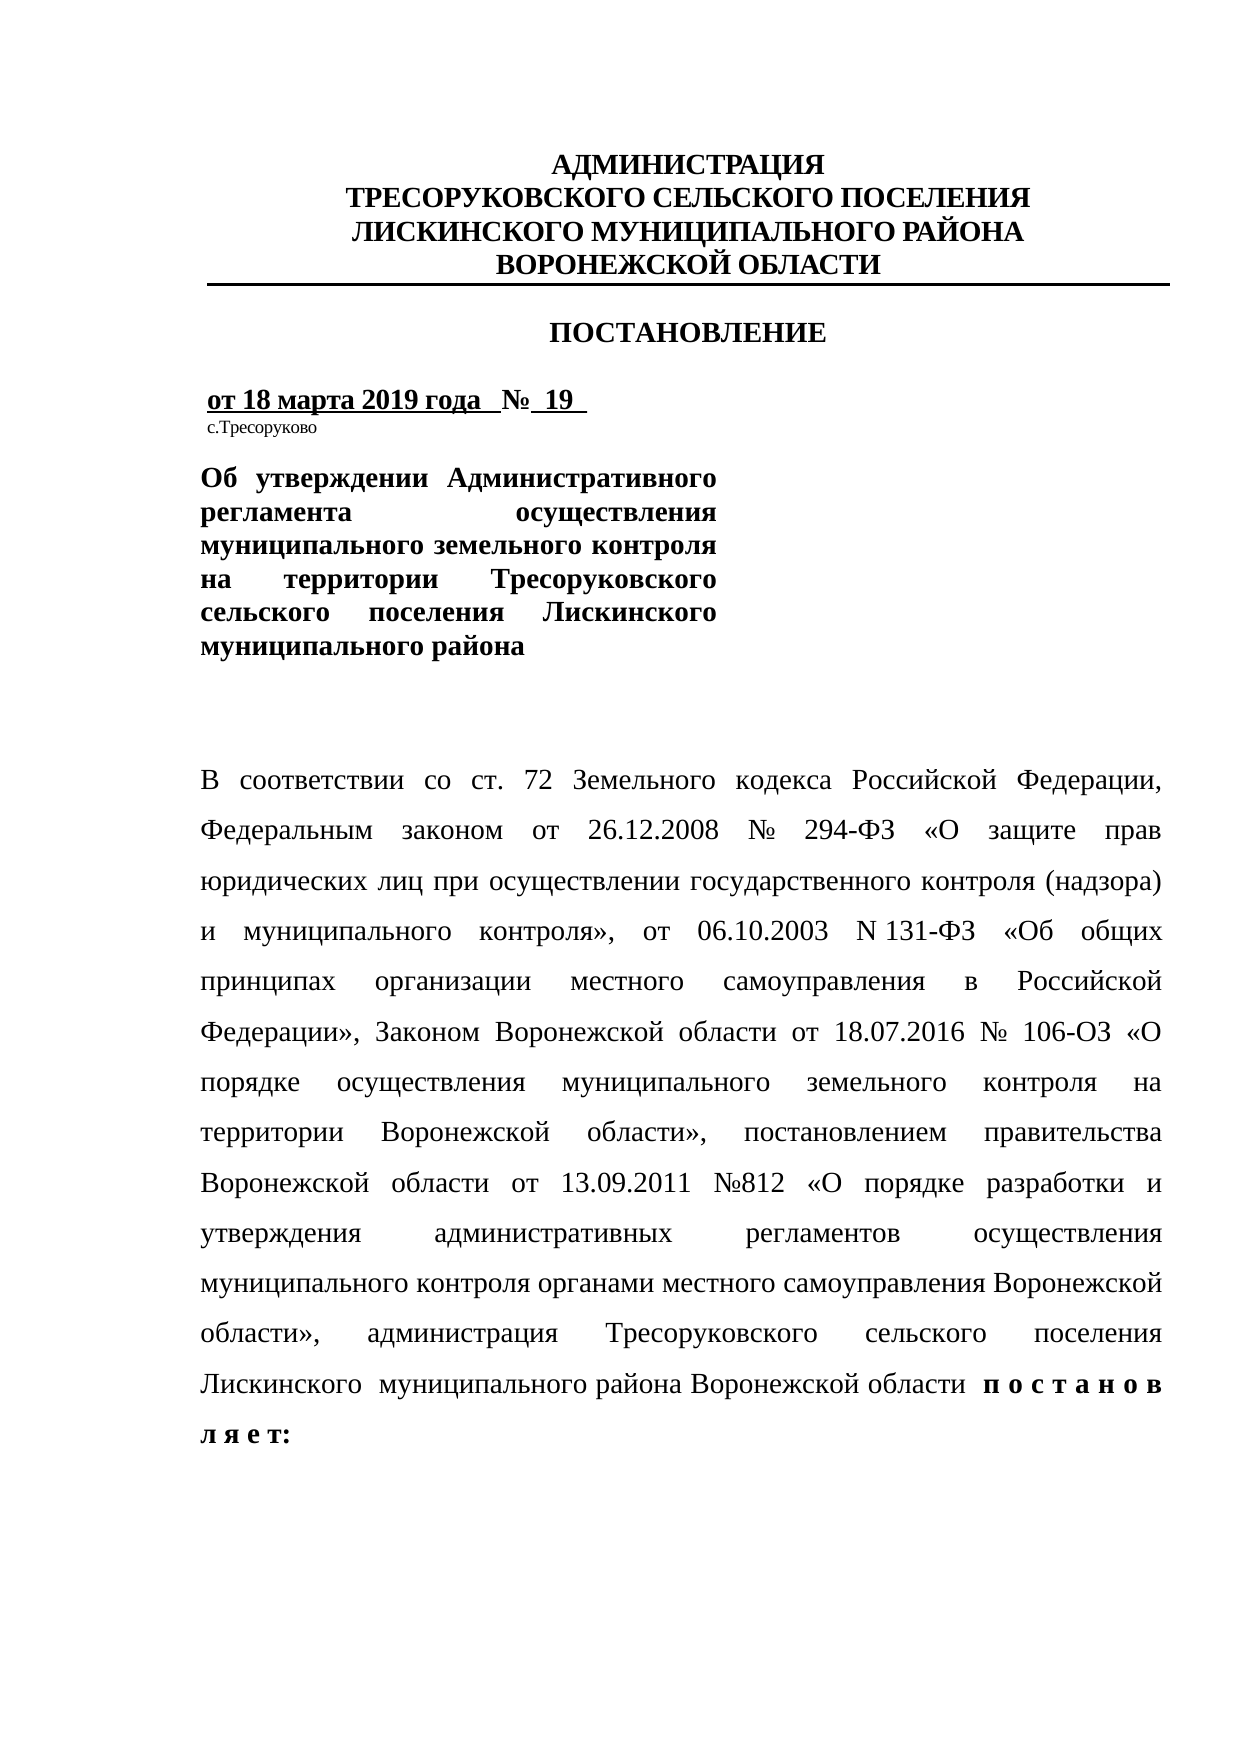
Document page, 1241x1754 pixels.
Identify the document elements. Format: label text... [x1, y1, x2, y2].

subtitle ЛИСКИНСКОГО МУНИЦИПАЛЬНОГО РАЙОНА [207, 214, 1170, 247]
text ПОСТАНОВЛЕНИЕ [207, 315, 1169, 348]
text от 18 марта 2019 года № 19 [207, 382, 1169, 416]
subtitle ТРЕСОРУКОВСКОГО СЕЛЬСКОГО ПОСЕЛЕНИЯ [207, 180, 1169, 214]
subtitle ВОРОНЕЖСКОЙ ОБЛАСТИ [207, 247, 1170, 283]
subtitle АДМИНИСТРАЦИЯ [207, 147, 1169, 180]
table_header Об утверждении Административного регламента осуществления муниципального земельного контроля на территории Тресоруковского сельского поселения Лискинского муниципального района В соответствии со ст. 72 Земельного кодекса Российской Федерации, Федеральным законом от 26.12.2008 № 294-ФЗ «О защите прав юридических лиц при осуществлении государственного контроля (надзора) и муниципального контроля», от 06.10.2003 N 131-ФЗ «Об общих принципах организации местного самоуправления в Российской Федерации», Законом Воронежской области от 18.07.2016 № 106-ОЗ «О порядке осуществления муниципального земельного контроля на территории Воронежской области», постановлением правительства Воронежской области от 13.09.2011 №812 «О порядке разработки и утверждения административных регламентов осуществления муниципального контроля органами местного самоуправления Воронежской области», администрация Тресоруковского сельского поселения Лискинского муниципального района Воронежской области п о с т а н о в л я е т: [196, 459, 1167, 1502]
text с.Тресоруково [207, 416, 1169, 437]
